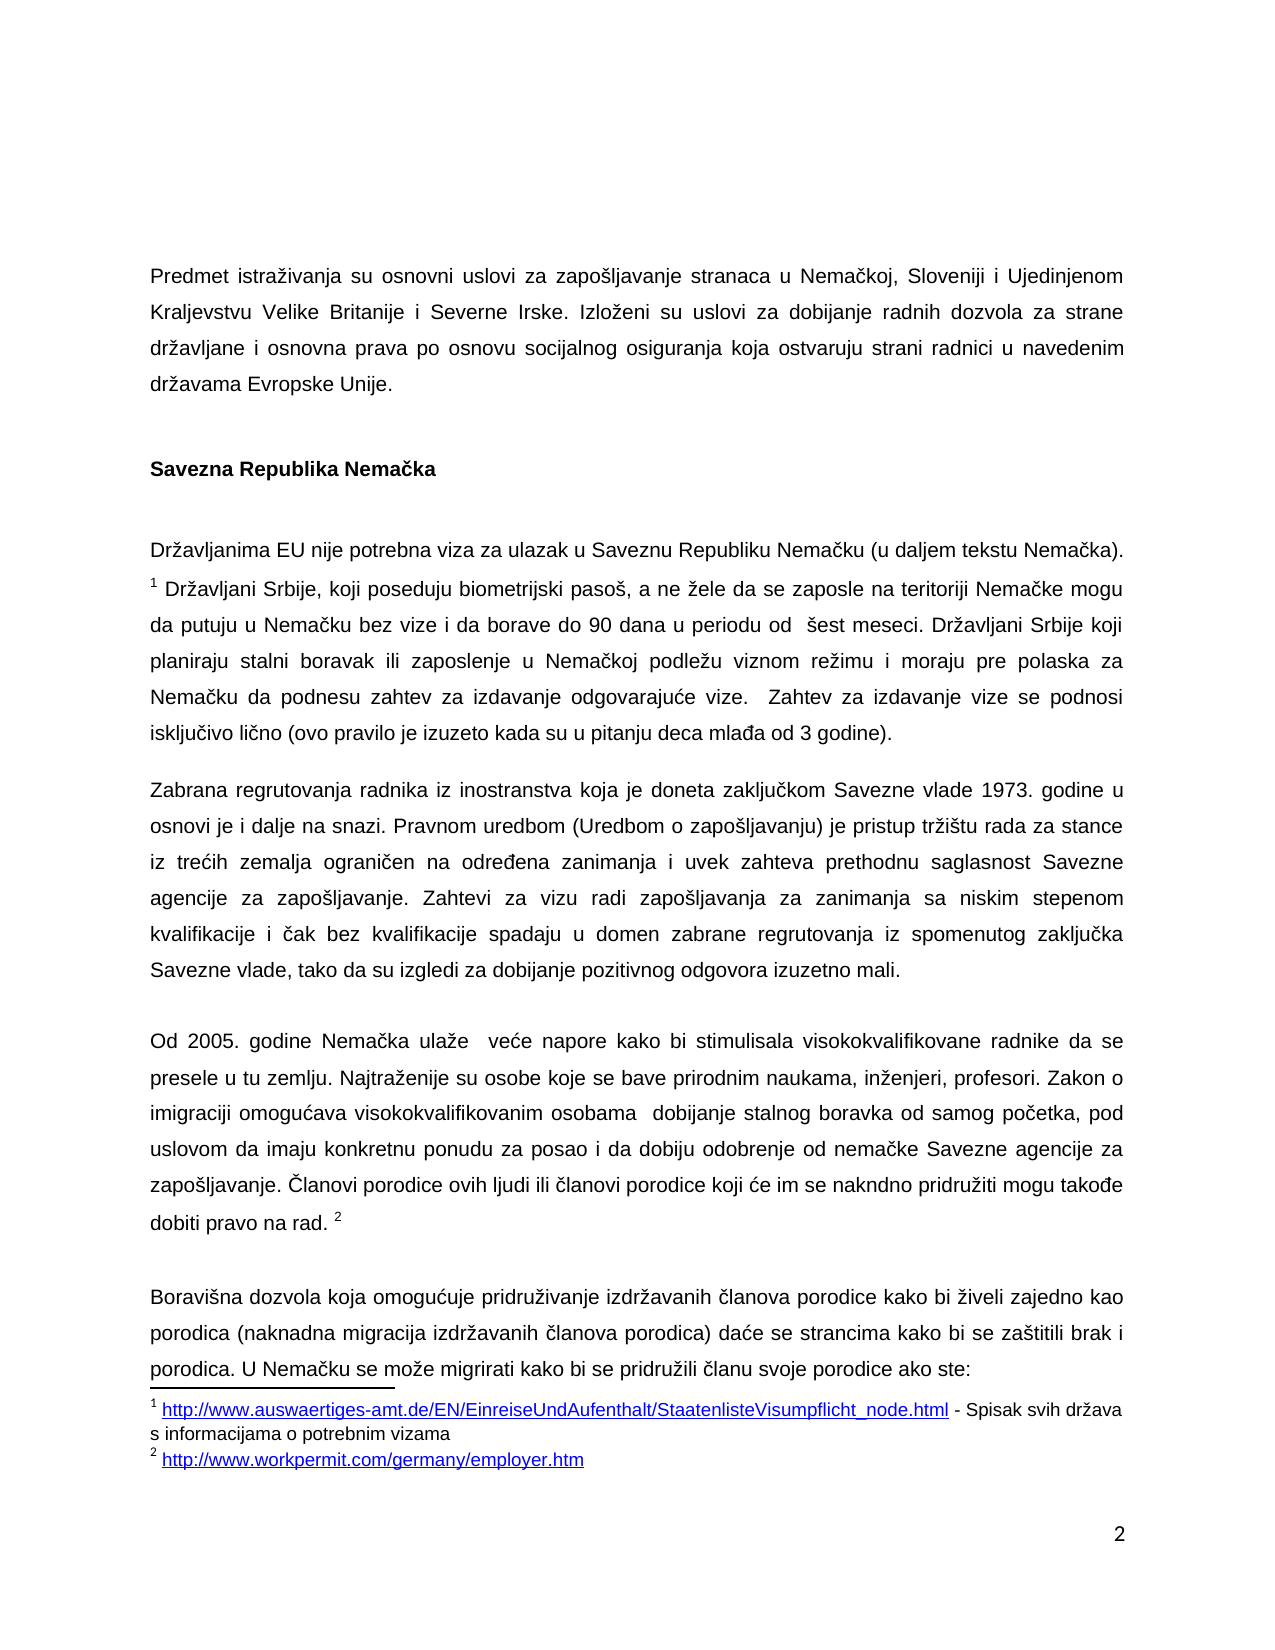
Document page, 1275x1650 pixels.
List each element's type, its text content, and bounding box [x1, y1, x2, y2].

subtitle Savezna Republika Nemačka [150, 457, 1125, 481]
text Od 2005. godine Nemačka ulaže veće napore kako bi stimulisala visokokvalifikovane radnike da se presele u tu zemlju. Najtraženije su osobe koje se bave prirodnim naukama, inženjeri, profesori. Zakon o imigraciji omogućava visokokvalifikovanim osobama dobijanje stalnog boravka od samog početka, pod uslovom da imaju konkretnu ponudu za posao i da dobiju odobrenje od nemačke Savezne agencije za zapošljavanje. Članovi porodice ovih ljudi ili članovi porodice koji će im se nakndno pridružiti mogu takođe dobiti pravo na rad. [150, 1029, 1125, 1235]
text Državljanima EU nije potrebna viza za ulazak u Saveznu Republiku Nemačku (u daljem tekstu Nemačka). Državljani Srbije, koji poseduju biometrijski pasoš, a ne žele da se zaposle na teritoriji Nemačke mogu da putuju u Nemačku bez vize i da borave do 90 dana u periodu od šest meseci. Državljani Srbije koji planiraju stalni boravak ili zaposlenje u Nemačkoj podležu viznom režimu i moraju pre polaska za Nemačku da podnesu zahtev za izdavanje odgovarajuće vize. Zahtev za izdavanje vize se podnosi isključivo lično (ovo pravilo je izuzeto kada su u pitanju deca mlađa od 3 godine). [150, 538, 1125, 745]
text Predmet istraživanja su osnovni uslovi za zapošljavanje stranaca u Nemačkoj, Sloveniji i Ujedinjenom Kraljevstvu Velike Britanije i Severne Irske. Izloženi su uslovi za dobijanje radnih dozvola za strane državljane i osnovna prava po osnovu socijalnog osiguranja koja ostvaruju strani radnici u navedenim državama Evropske Unije. [150, 263, 1125, 395]
text Zabrana regrutovanja radnika iz inostranstva koja je doneta zaključkom Savezne vlade 1973. godine u osnovi je i dalje na snazi. Pravnom uredbom (Uredbom o zapošljavanju) je pristup tržištu rada za stance iz trećih zemalja ograničen na određena zanimanja i uvek zahteva prethodnu saglasnost Savezne agencije za zapošljavanje. Zahtevi za vizu radi zapošljavanja za zanimanja sa niskim stepenom kvalifikacije i čak bez kvalifikacije spadaju u domen zabrane regrutovanja iz spomenutog zaključka Savezne vlade, tako da su izgledi za dobijanje pozitivnog odgovora izuzetno mali. [150, 778, 1125, 981]
text Boravišna dozvola koja omogućuje pridruživanje izdržavanih članova porodice kako bi živeli zajedno kao porodica (naknadna migracija izdržavanih članova porodica) daće se strancima kako bi se zaštitili brak i porodica. U Nemačku se može migrirati kako bi se pridružili članu svoje porodice ako ste: [150, 1284, 1125, 1380]
